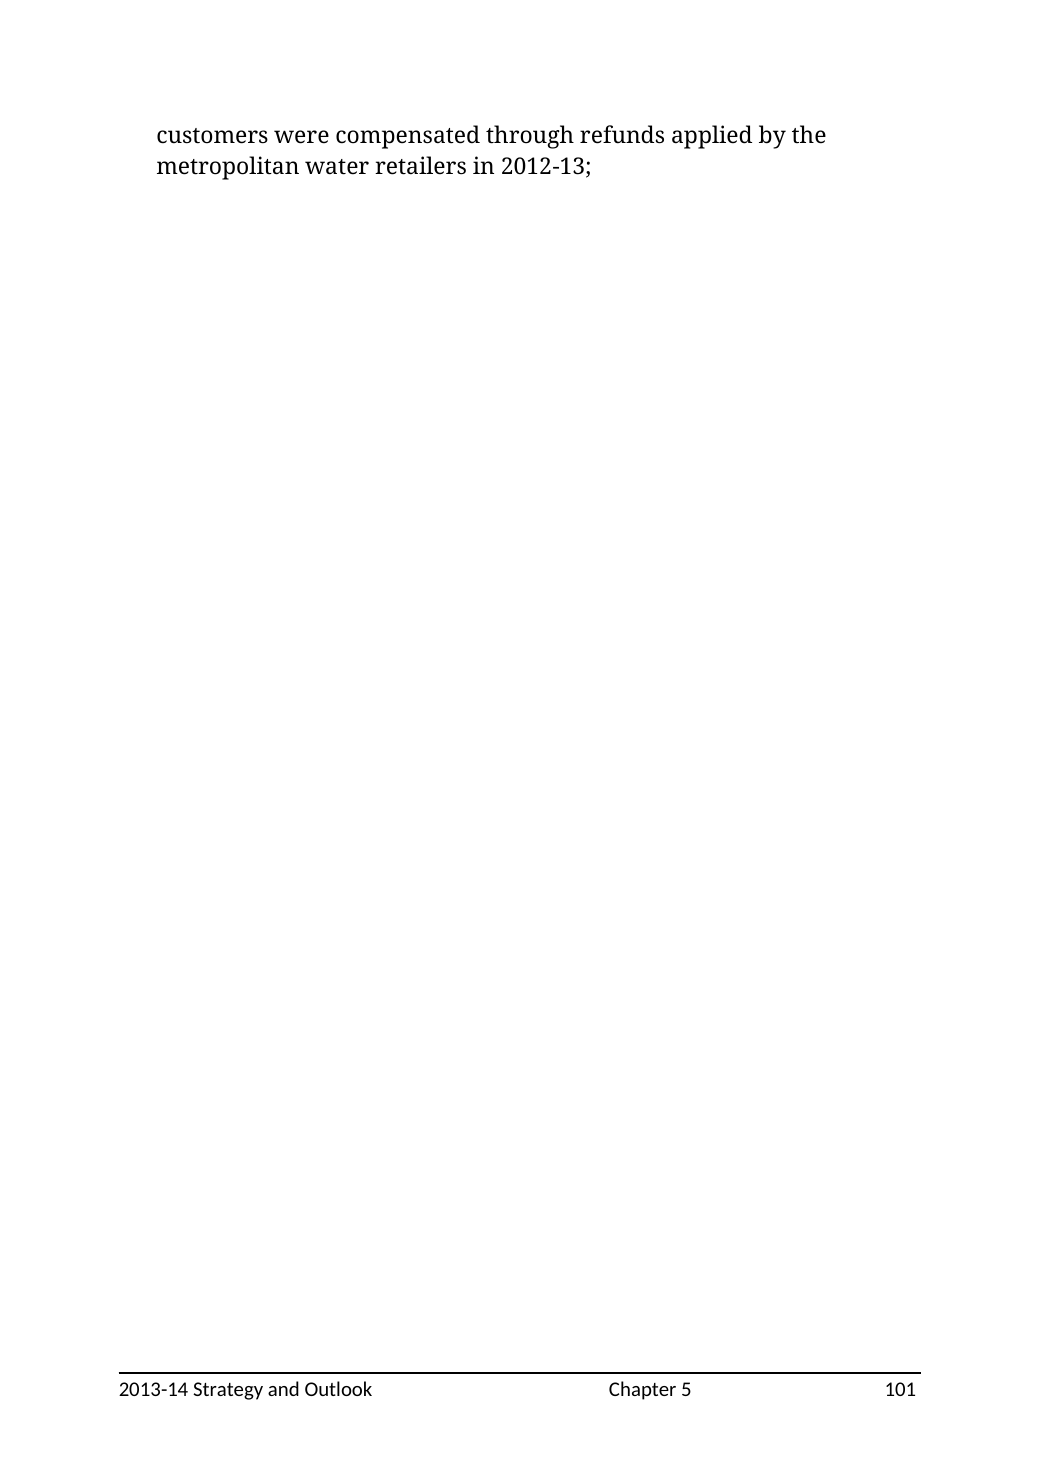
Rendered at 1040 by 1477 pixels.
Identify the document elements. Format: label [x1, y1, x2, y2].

text [118, 118, 921, 181]
